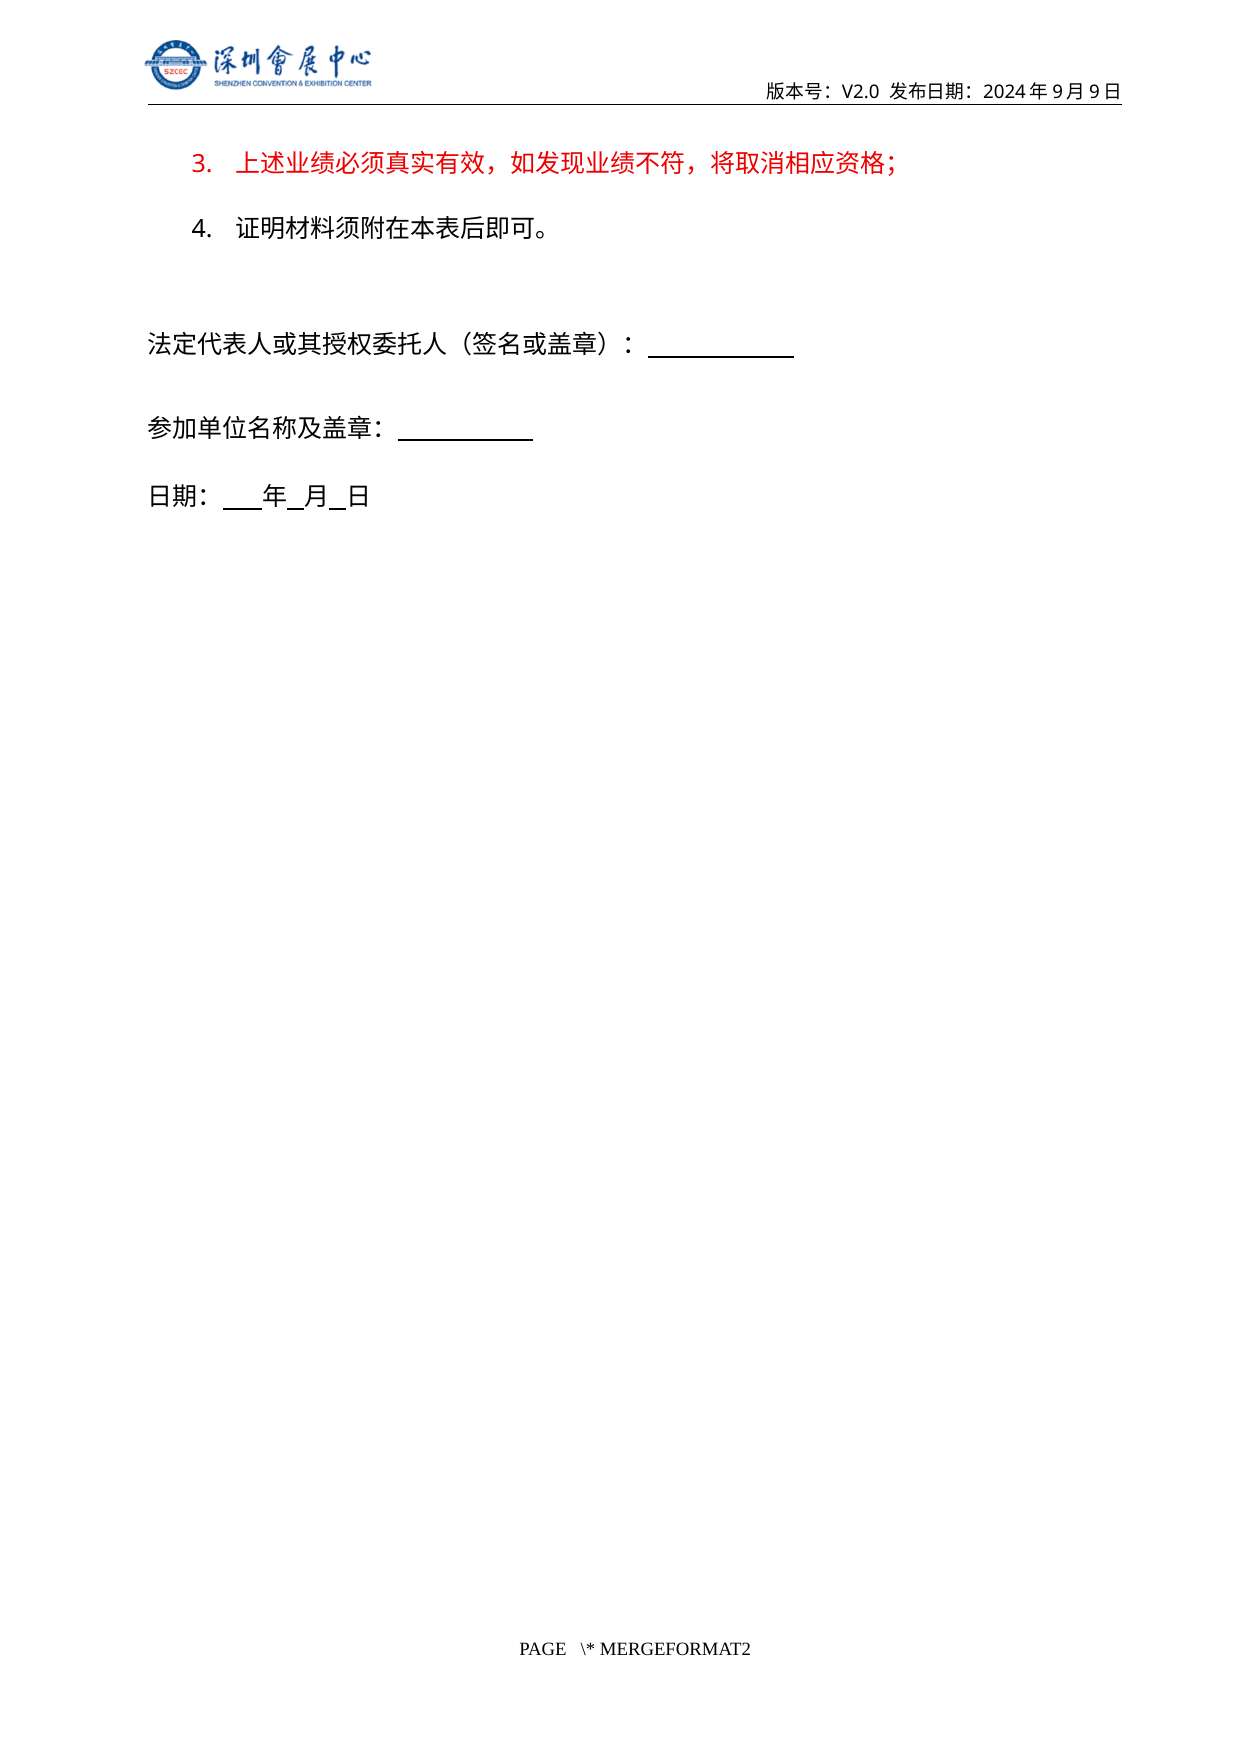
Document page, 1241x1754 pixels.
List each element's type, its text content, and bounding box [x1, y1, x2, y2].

text 法定代表人或其授权委托人（签名或盖章）： [148, 311, 1122, 376]
text 参加单位名称及盖章： [148, 394, 1122, 459]
list 上述业绩必须真实有效，如发现业绩不符，将取消相应资格； [191, 129, 1122, 194]
text 日期： 年 月 日 [148, 477, 1122, 513]
picture [136, 33, 380, 96]
list 证明材料须附在本表后即可。 [191, 194, 1122, 259]
